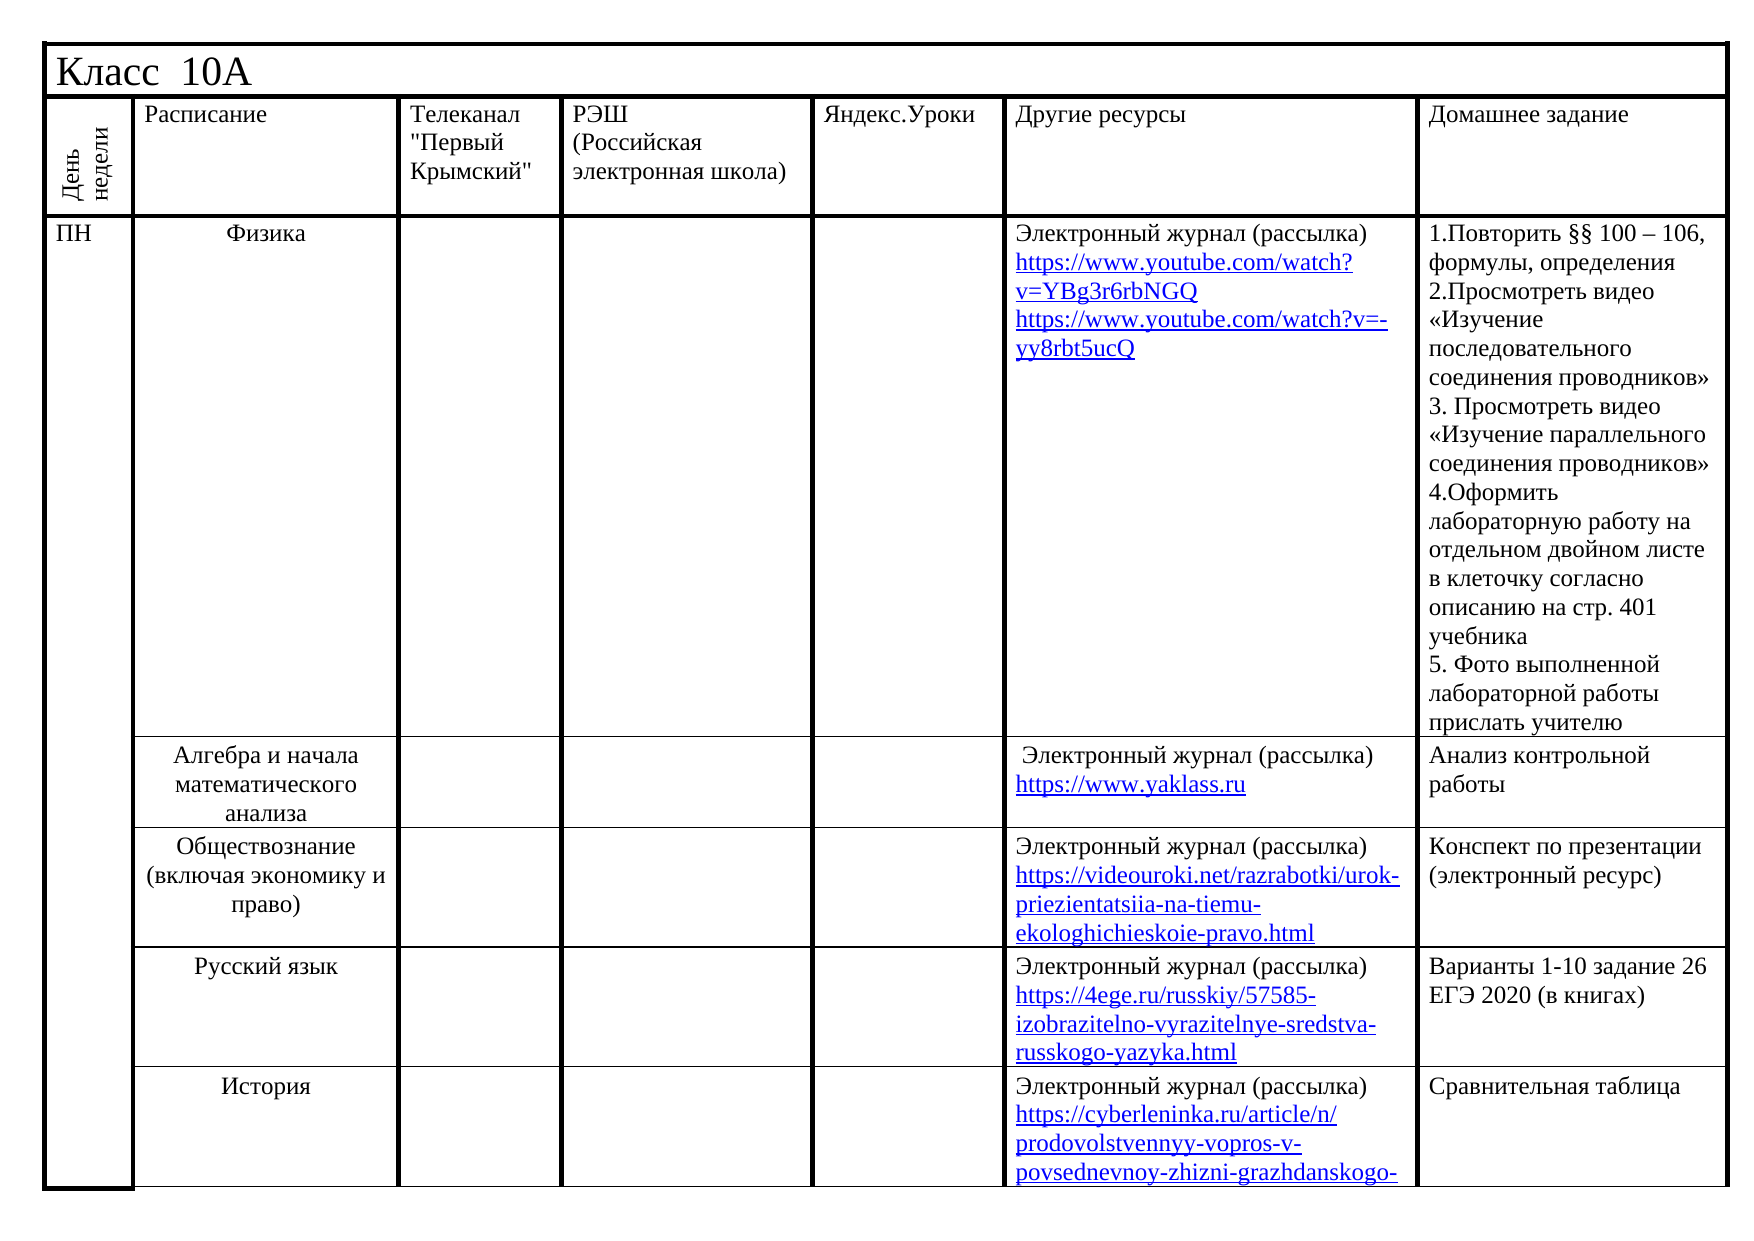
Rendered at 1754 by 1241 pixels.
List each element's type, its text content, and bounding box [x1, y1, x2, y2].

table_cell Физика [135, 218, 396, 736]
table_cell [401, 218, 559, 736]
table_cell Яндекс.Уроки [815, 99, 1002, 214]
table_cell [815, 948, 1002, 1066]
table_header Класс 10А [47, 46, 1725, 94]
table_cell Расписание [135, 99, 396, 214]
table_cell История [135, 1067, 396, 1186]
table_cell [564, 1067, 810, 1186]
table_cell [564, 828, 810, 946]
table_cell [401, 737, 559, 827]
table_cell Электронный журнал (рассылка) https://www.youtube.com/watch?v=YBg3r6rbNGQ https://www.youtube.com/watch?v=-yy8rbt5ucQ [1007, 218, 1415, 736]
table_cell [1420, 1067, 1725, 1186]
table_cell День недели [47, 99, 131, 214]
table_cell [564, 737, 810, 827]
table_cell [815, 828, 1002, 946]
table_cell 1.Повторить §§ 100 – 106, формулы, определения 2.Просмотреть видео «Изучение последовательного соединения проводников» 3. Просмотреть видео «Изучение параллельного соединения проводников» 4.Оформить лабораторную работу на отдельном двойном листе в клеточку согласно описанию на стр. 401 учебника 5. Фото выполненной лабораторной работы прислать учителю [1420, 218, 1725, 736]
table_cell Другие ресурсы [1007, 99, 1415, 214]
table_cell Электронный журнал (рассылка) https://4ege.ru/russkiy/57585-izobrazitelno-vyrazitelnye-sredstva-russkogo-yazyka.html [1007, 948, 1415, 1066]
table_cell Телеканал "Первый Крымский" [401, 99, 559, 214]
table_cell Анализ контрольной работы [1420, 737, 1725, 827]
table_cell [564, 948, 810, 1066]
table_cell Русский язык [135, 948, 396, 1066]
table_cell РЭШ (Российская электронная школа) [564, 99, 810, 214]
table_cell [815, 218, 1002, 736]
table_cell Варианты 1-10 задание 26 ЕГЭ 2020 (в книгах) [1420, 948, 1725, 1066]
table_cell [815, 1067, 1002, 1186]
table_cell ПН [47, 218, 131, 1186]
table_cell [1007, 1067, 1415, 1186]
table_cell [401, 828, 559, 946]
table_cell Конспект по презентации (электронный ресурс) [1420, 828, 1725, 946]
table_cell Электронный журнал (рассылка) https://www.yaklass.ru [1007, 737, 1415, 827]
table_cell [815, 737, 1002, 827]
table_cell [401, 1067, 559, 1186]
table_cell [401, 948, 559, 1066]
table_cell Домашнее задание [1420, 99, 1725, 214]
table_cell Алгебра и начала математического анализа [135, 737, 396, 827]
table_cell Электронный журнал (рассылка) https://videouroki.net/razrabotki/urok-priezientatsiia-na-tiemu-ekologhichieskoie-pravo.html [1007, 828, 1415, 946]
table_cell Обществознание (включая экономику и право) [135, 828, 396, 946]
table_cell [564, 218, 810, 736]
